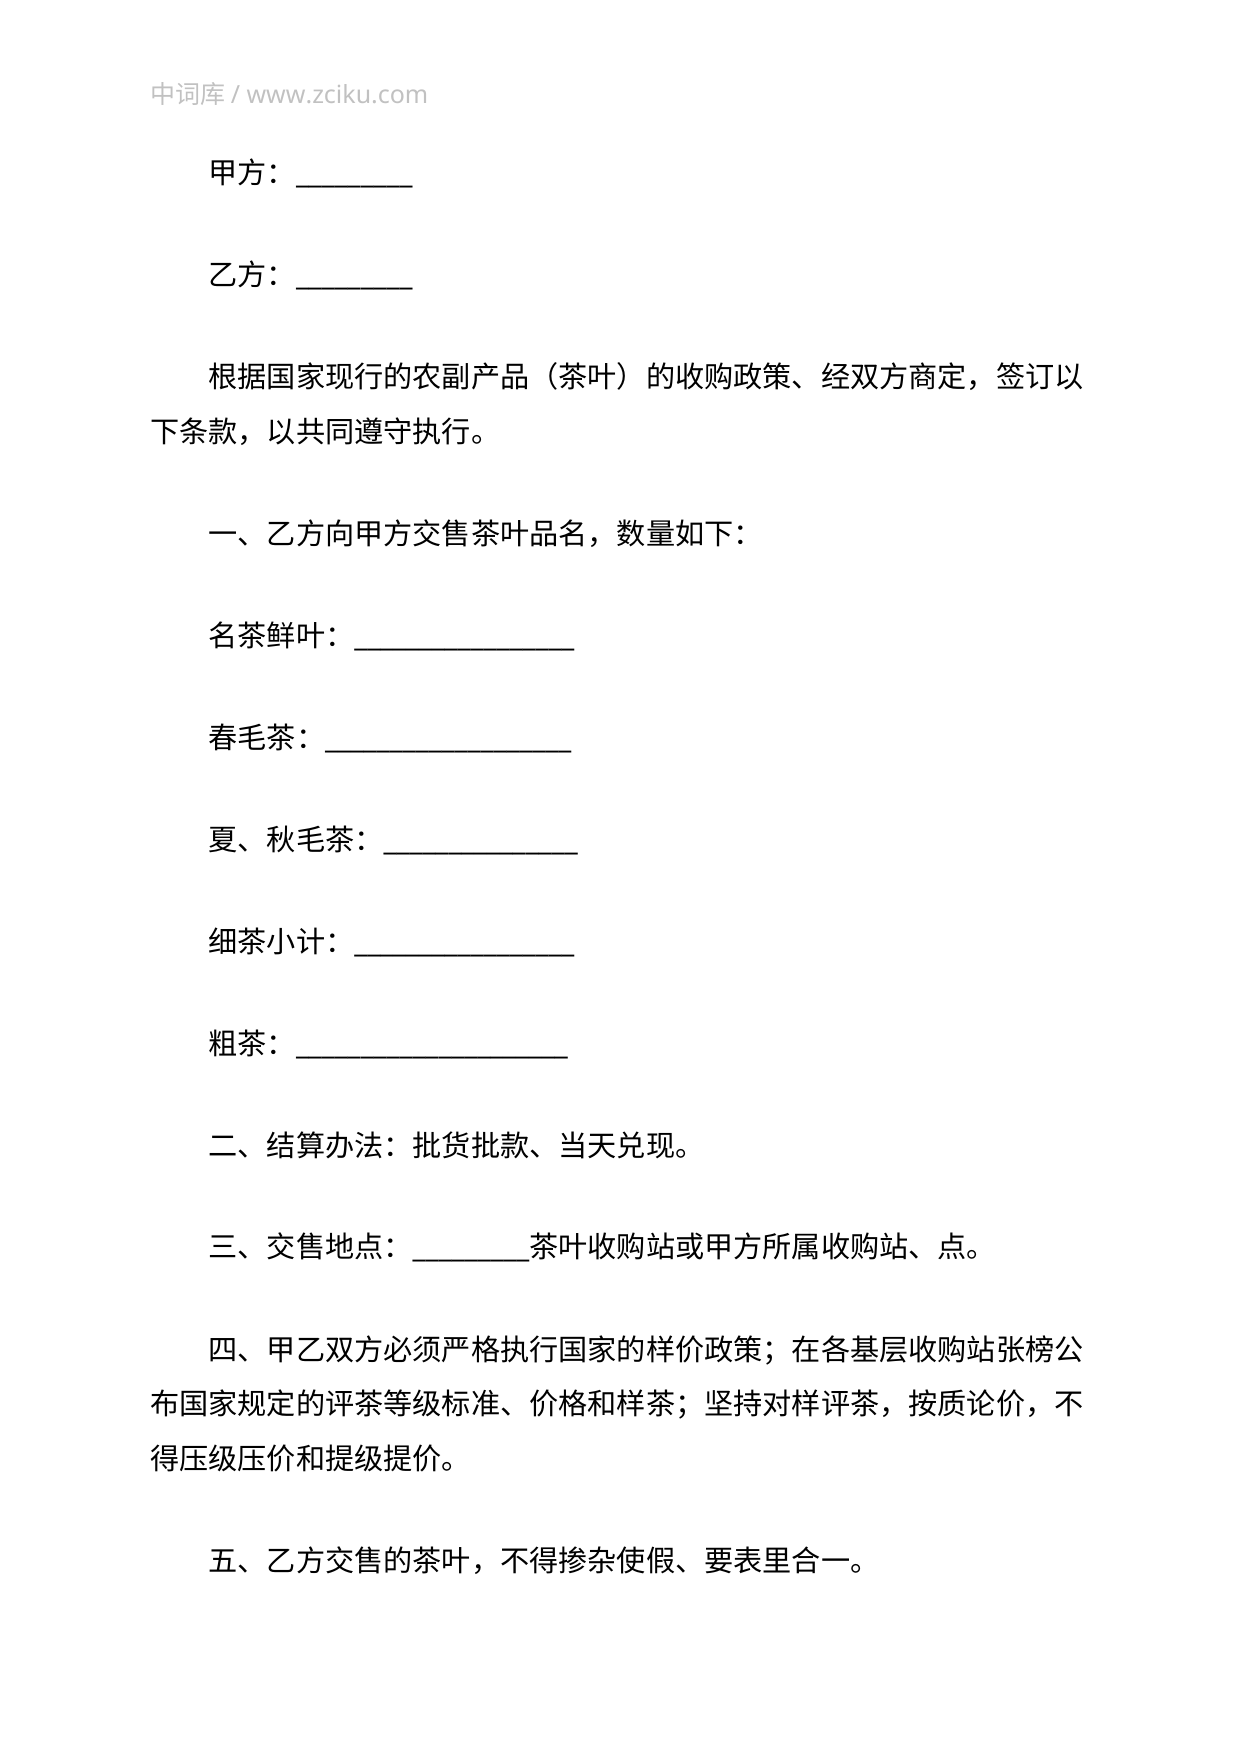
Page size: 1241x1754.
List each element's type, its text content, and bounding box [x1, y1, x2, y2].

text 三、交售地点：_________茶叶收购站或甲方所属收购站、点。 [150, 1224, 1090, 1266]
text 四、甲乙双方必须严格执行国家的样价政策；在各基层收购站张榜公布国家规定的评茶等级标准、价格和样茶；坚持对样评茶，按质论价，不得压级压价和提级提价。 [150, 1326, 1090, 1478]
text 春毛茶：___________________ [150, 714, 1090, 757]
text 二、结算办法：批货批款、当天兑现。 [150, 1122, 1090, 1164]
text 夏、秋毛茶：_______________ [150, 816, 1090, 859]
text 细茶小计：_________________ [150, 918, 1090, 961]
text 甲方：_________ [150, 150, 1090, 192]
text 根据国家现行的农副产品（茶叶）的收购政策、经双方商定，签订以下条款，以共同遵守执行。 [150, 354, 1090, 451]
text 五、乙方交售的茶叶，不得掺杂使假、要表里合一。 [150, 1538, 1090, 1580]
text 乙方：_________ [150, 252, 1090, 294]
text 名茶鲜叶：_________________ [150, 612, 1090, 655]
text 一、乙方向甲方交售茶叶品名，数量如下： [150, 511, 1090, 553]
text 粗茶：_____________________ [150, 1020, 1090, 1063]
